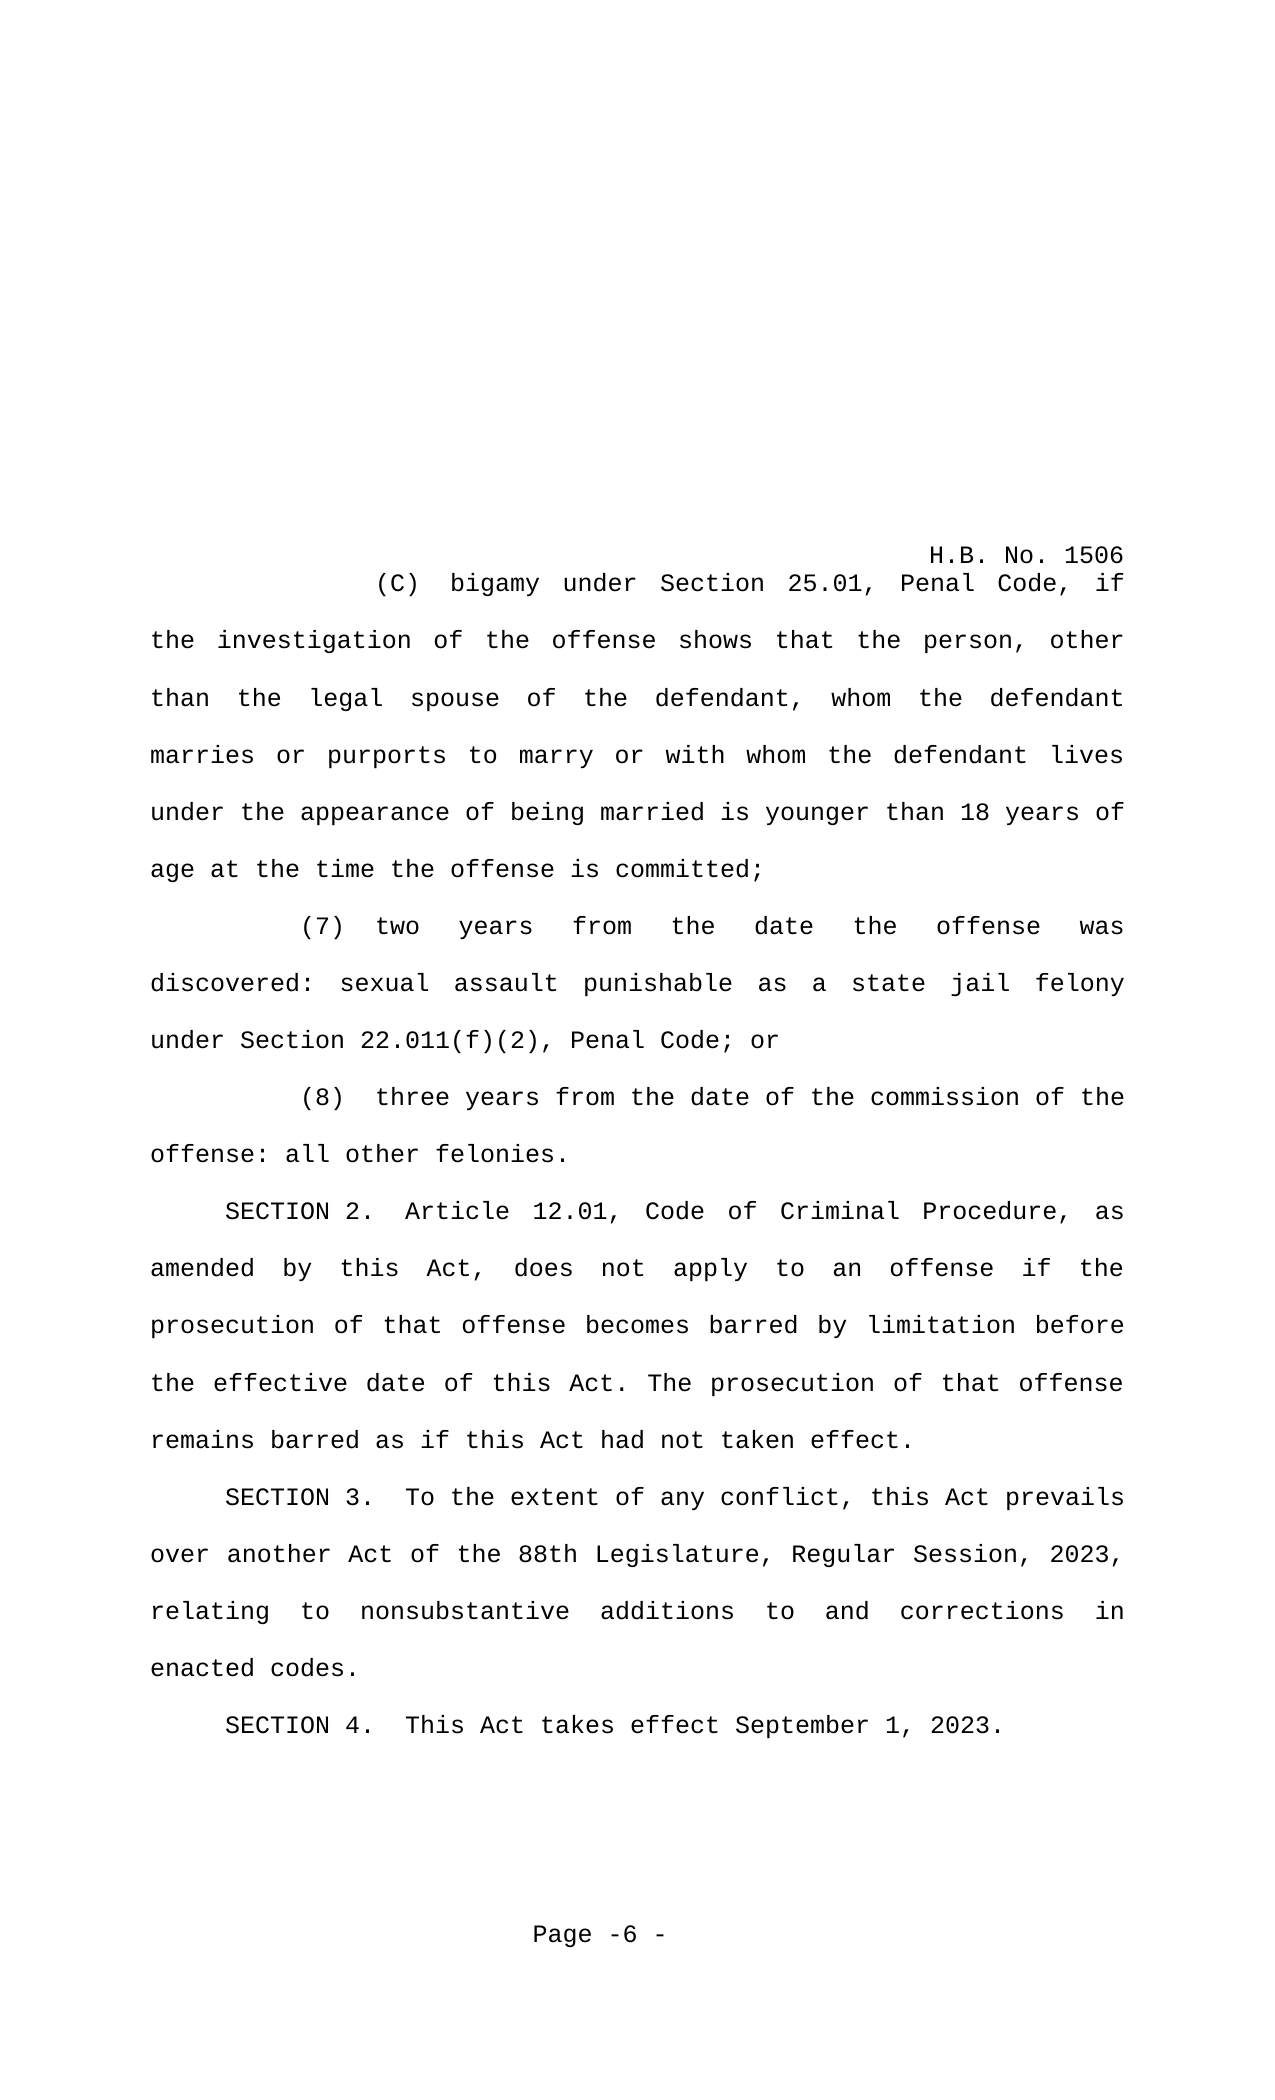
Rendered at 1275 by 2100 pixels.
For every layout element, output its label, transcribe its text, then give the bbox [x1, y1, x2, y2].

text (8) three years from the date of the commission of the offense: all other felonies. [150, 1084, 1125, 1170]
text SECTION 3. To the extent of any conflict, this Act prevails over another Act of the 88th Legislature, Regular Session, 2023, relating to nonsubstantive additions to and corrections in enacted codes. [150, 1484, 1125, 1684]
text SECTION 2. Article 12.01, Code of Criminal Procedure, as amended by this Act, does not apply to an offense if the prosecution of that offense becomes barred by limitation before the effective date of this Act. The prosecution of that offense remains barred as if this Act had not taken effect. [150, 1199, 1125, 1456]
text (C) bigamy under Section 25.01, Penal Code, if the investigation of the offense shows that the person, other than the legal spouse of the defendant, whom the defendant marries or purports to marry or with whom the defendant lives under the appearance of being married is younger than 18 years of age at the time the offense is committed; [150, 571, 1125, 885]
text SECTION 4. This Act takes effect September 1, 2023. [150, 1712, 1125, 1741]
text (7) two years from the date the offense was discovered: sexual assault punishable as a state jail felony under Section 22.011(f)(2), Penal Code; or [150, 913, 1125, 1056]
